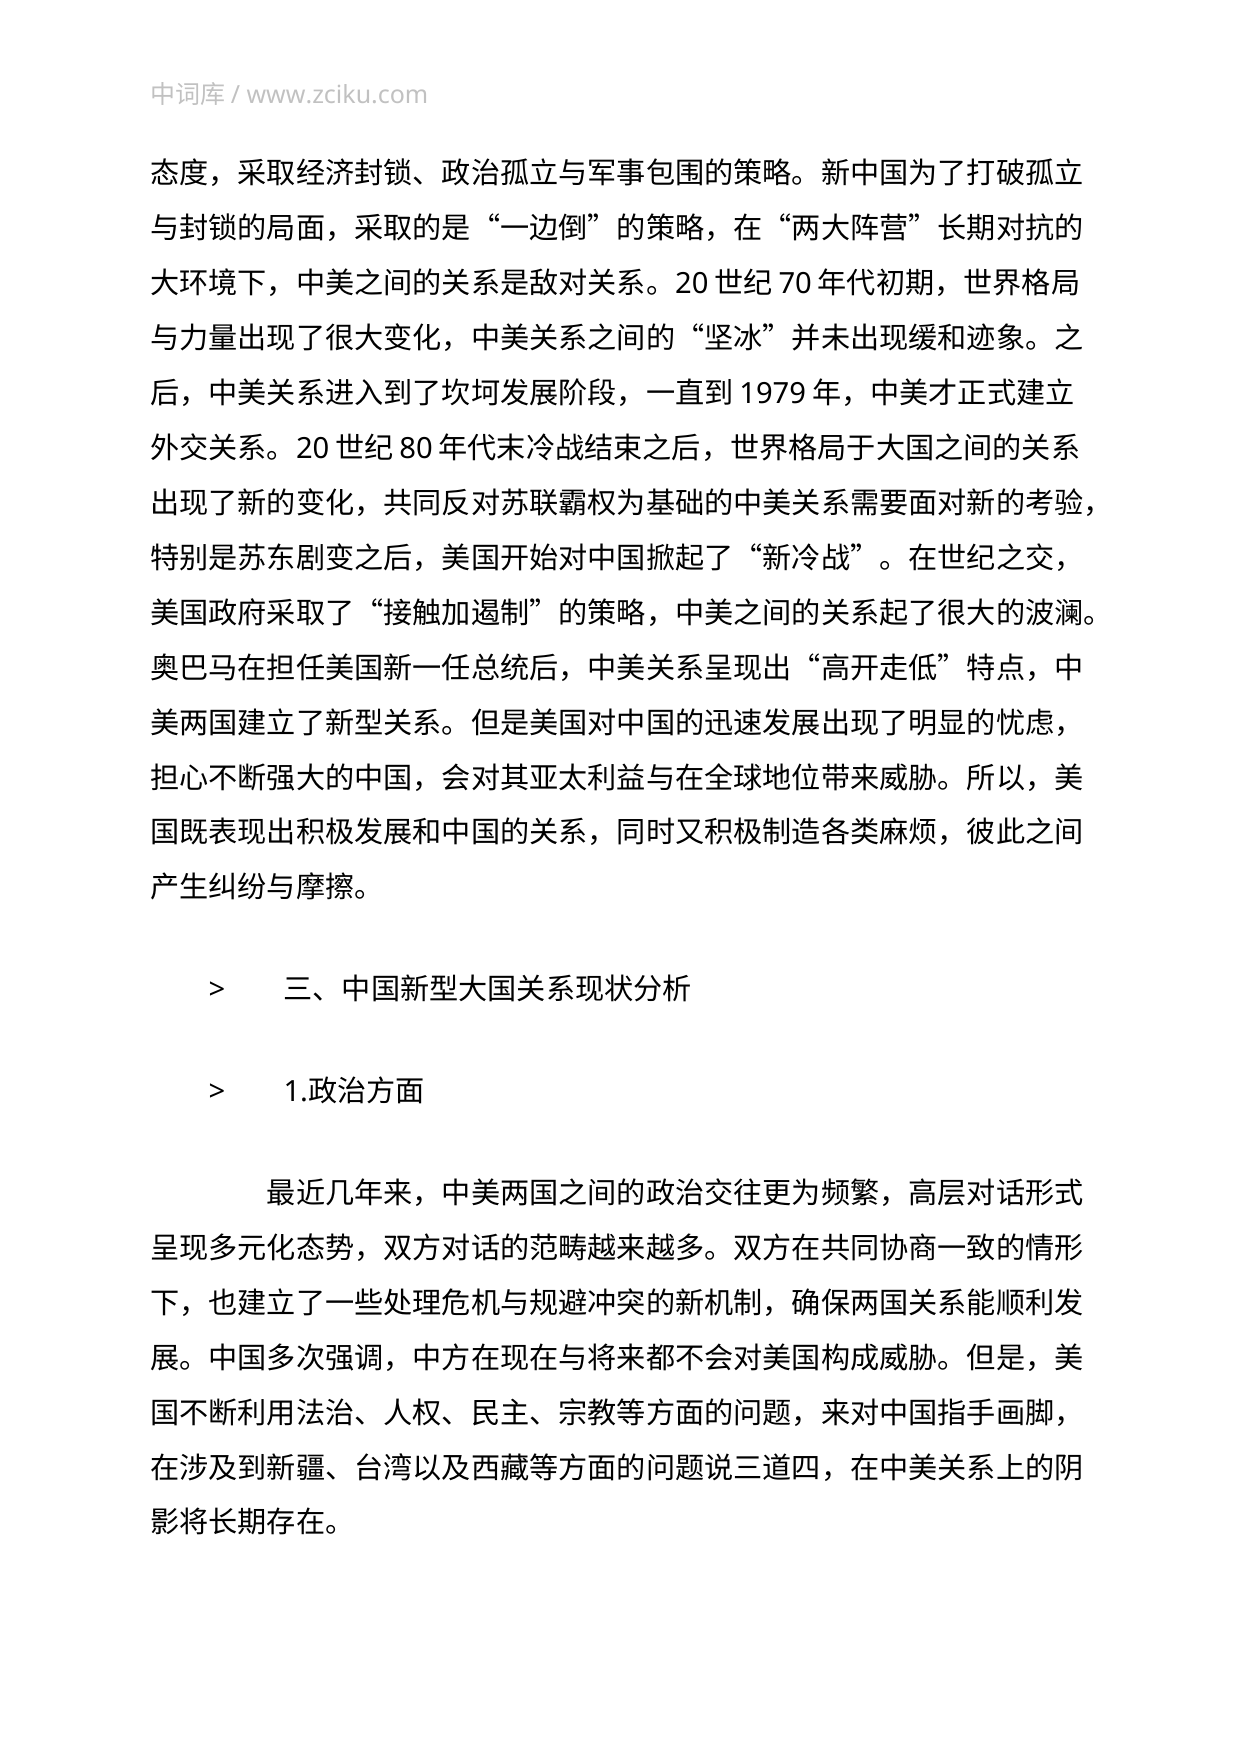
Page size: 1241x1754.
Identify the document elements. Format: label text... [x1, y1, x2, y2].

text > 1.政治方面 [150, 1068, 1090, 1110]
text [150, 150, 1090, 906]
text > 三、中国新型大国关系现状分析 [150, 966, 1090, 1008]
text 最近几年来，中美两国之间的政治交往更为频繁，高层对话形式呈现多元化态势，双方对话的范畴越来越多。双方在共同协商一致的情形下，也建立了一些处理危机与规避冲突的新机制，确保两国关系能顺利发展。中国多次强调，中方在现在与将来都不会对美国构成威胁。但是，美国不断利用法治、人权、民主、宗教等方面的问题，来对中国指手画脚，在涉及到新疆、台湾以及西藏等方面的问题说三道四，在中美关系上的阴影将长期存在。 [150, 1170, 1090, 1541]
